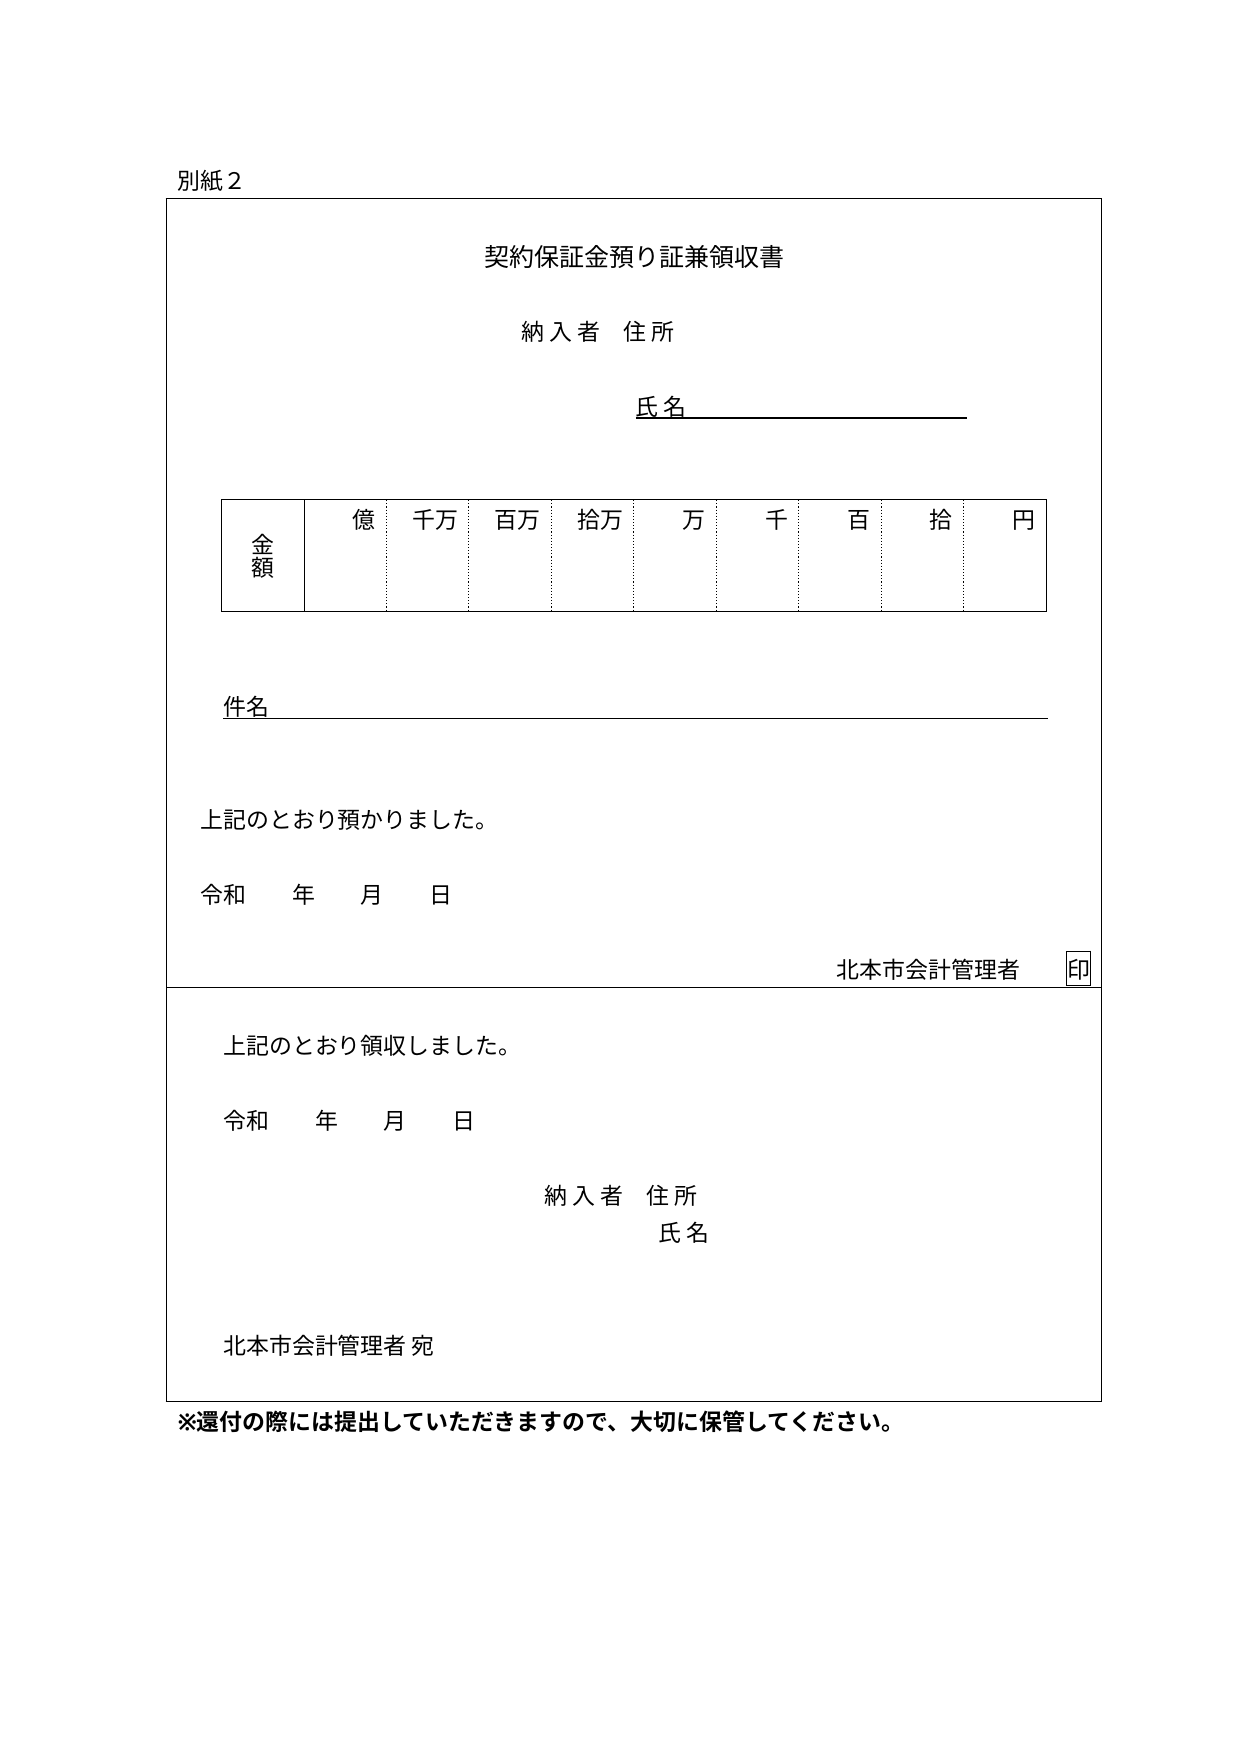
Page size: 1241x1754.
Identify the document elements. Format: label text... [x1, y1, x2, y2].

table_header 契約保証金預り証兼領収書 納 入 者 住 所 氏 名 件名 上記のとおり預かりました。 令和 年 月 日 北本市会計管理者 印 [167, 199, 1101, 987]
text 別紙２ [177, 161, 1092, 198]
text ※還付の際には提出していただきますので、大切に保管してください。 [177, 1402, 1092, 1439]
table_cell 上記のとおり領収しました。 令和 年 月 日 納 入 者 住 所 氏 名 北本市会計管理者 宛 [167, 988, 1101, 1401]
